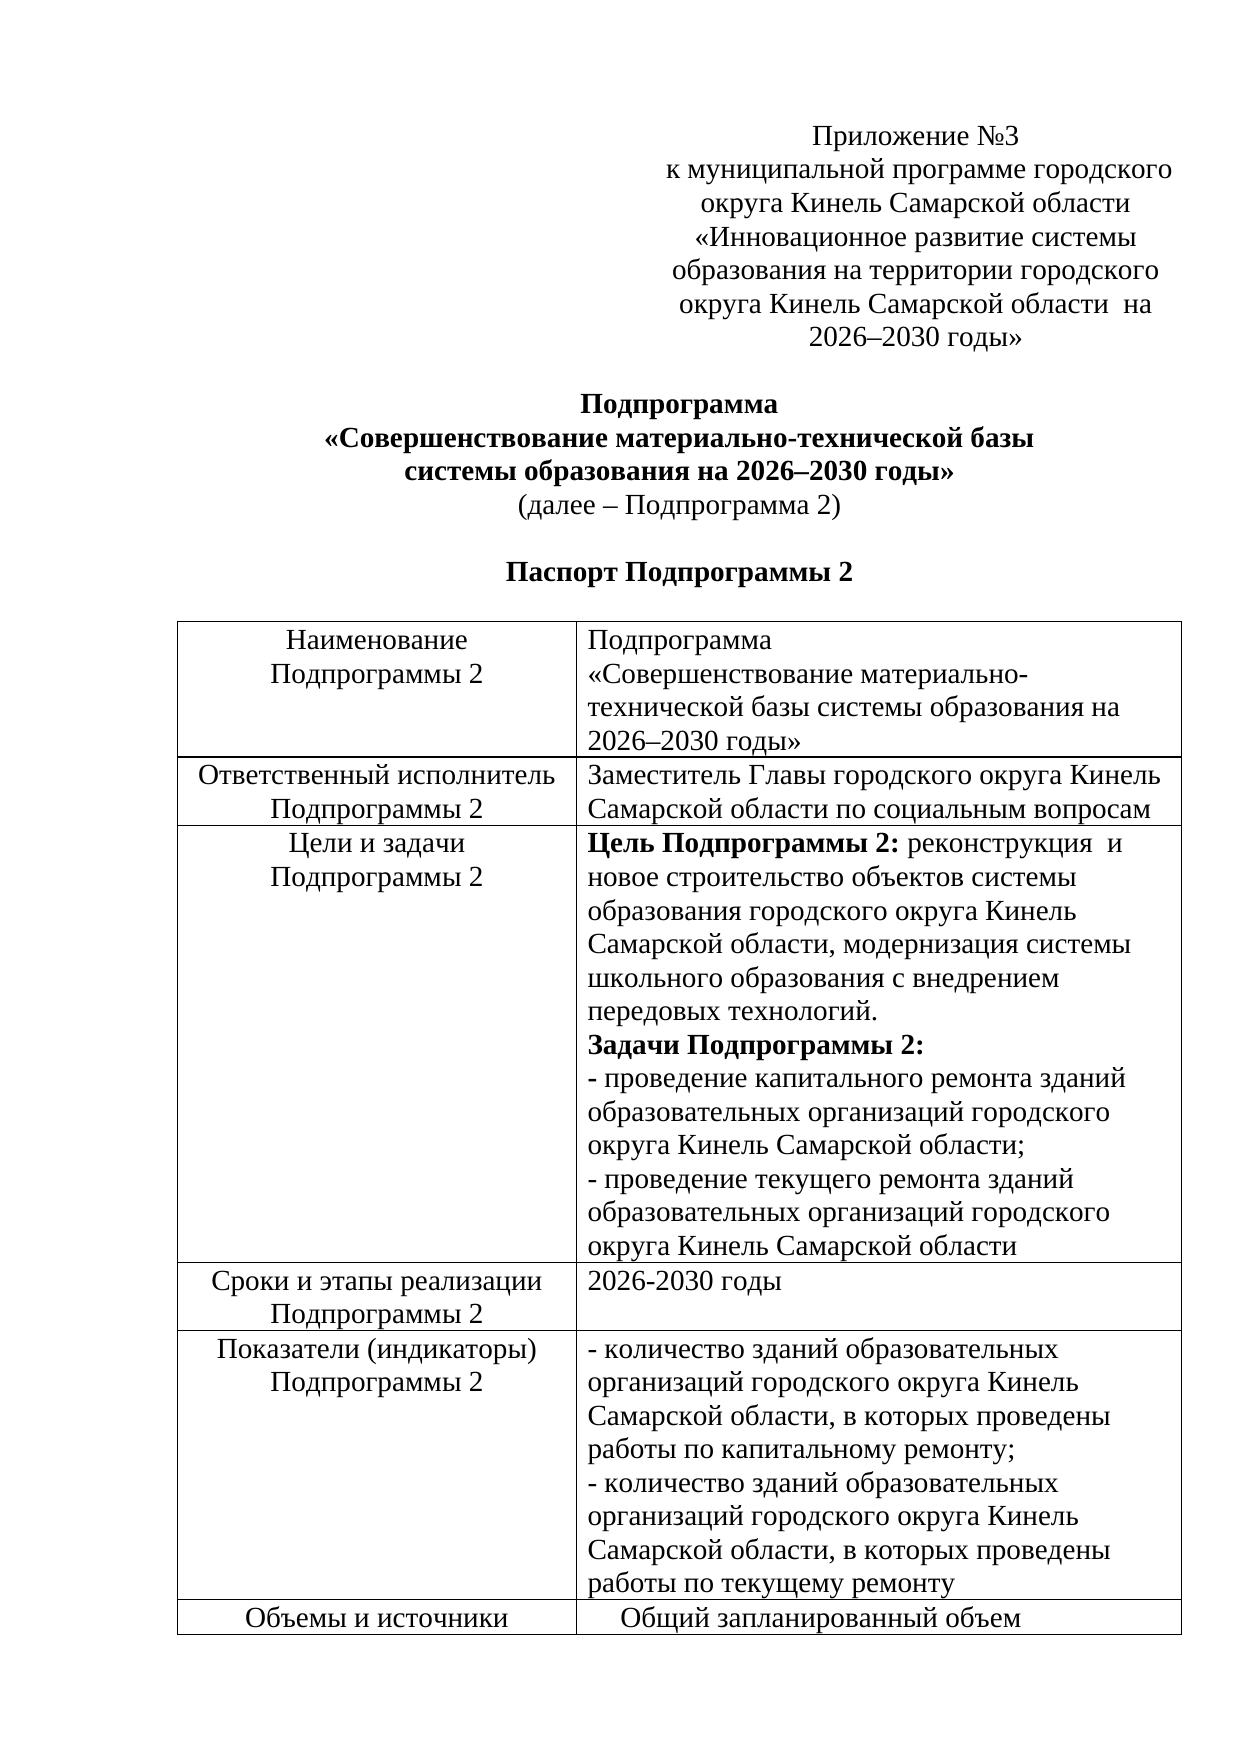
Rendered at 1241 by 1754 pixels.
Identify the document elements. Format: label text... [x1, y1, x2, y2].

text «Совершенствование материально-технической базы [177, 420, 1181, 453]
table_cell Заместитель Главы городского округа Кинель Самарской области по социальным вопросам [577, 758, 1181, 824]
table_header Подпрограмма «Совершенствование материально-технической базы системы образования на 2026–2030 годы» [577, 622, 1181, 756]
text Приложение №3 [650, 118, 1181, 152]
table_cell Ответственный исполнитель Подпрограммы 2 [178, 758, 576, 824]
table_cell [577, 1600, 1181, 1634]
text к муниципальной программе городского округа Кинель Самарской области «Инновационное развитие системы образования на территории городского округа Кинель Самарской области на 2026–2030 годы» [650, 152, 1181, 353]
table_cell Цель Подпрограммы 2: реконструкция и новое строительство объектов системы образования городского округа Кинель Самарской области, модернизация системы школьного образования с внедрением передовых технологий. Задачи Подпрограммы 2: - проведение капитального ремонта зданий образовательных организаций городского округа Кинель Самарской области; - проведение текущего ремонта зданий образовательных организаций городского округа Кинель Самарской области [577, 826, 1181, 1262]
table_cell - количество зданий образовательных организаций городского округа Кинель Самарской области, в которых проведены работы по капитальному ремонту; - количество зданий образовательных организаций городского округа Кинель Самарской области, в которых проведены работы по текущему ремонту [577, 1331, 1181, 1599]
text Подпрограмма [177, 386, 1181, 420]
text системы образования на 2026–2030 годы» [177, 453, 1181, 487]
text Паспорт Подпрограммы 2 [177, 554, 1181, 588]
table_cell 2026-2030 годы [577, 1263, 1181, 1330]
text (далее – Подпрограмма 2) [177, 487, 1181, 521]
table_cell Цели и задачи Подпрограммы 2 [178, 826, 576, 1262]
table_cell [178, 1600, 576, 1634]
table_cell Сроки и этапы реализации Подпрограммы 2 [178, 1263, 576, 1330]
table_cell Показатели (индикаторы) Подпрограммы 2 [178, 1331, 576, 1599]
table_header Наименование Подпрограммы 2 [178, 622, 576, 756]
